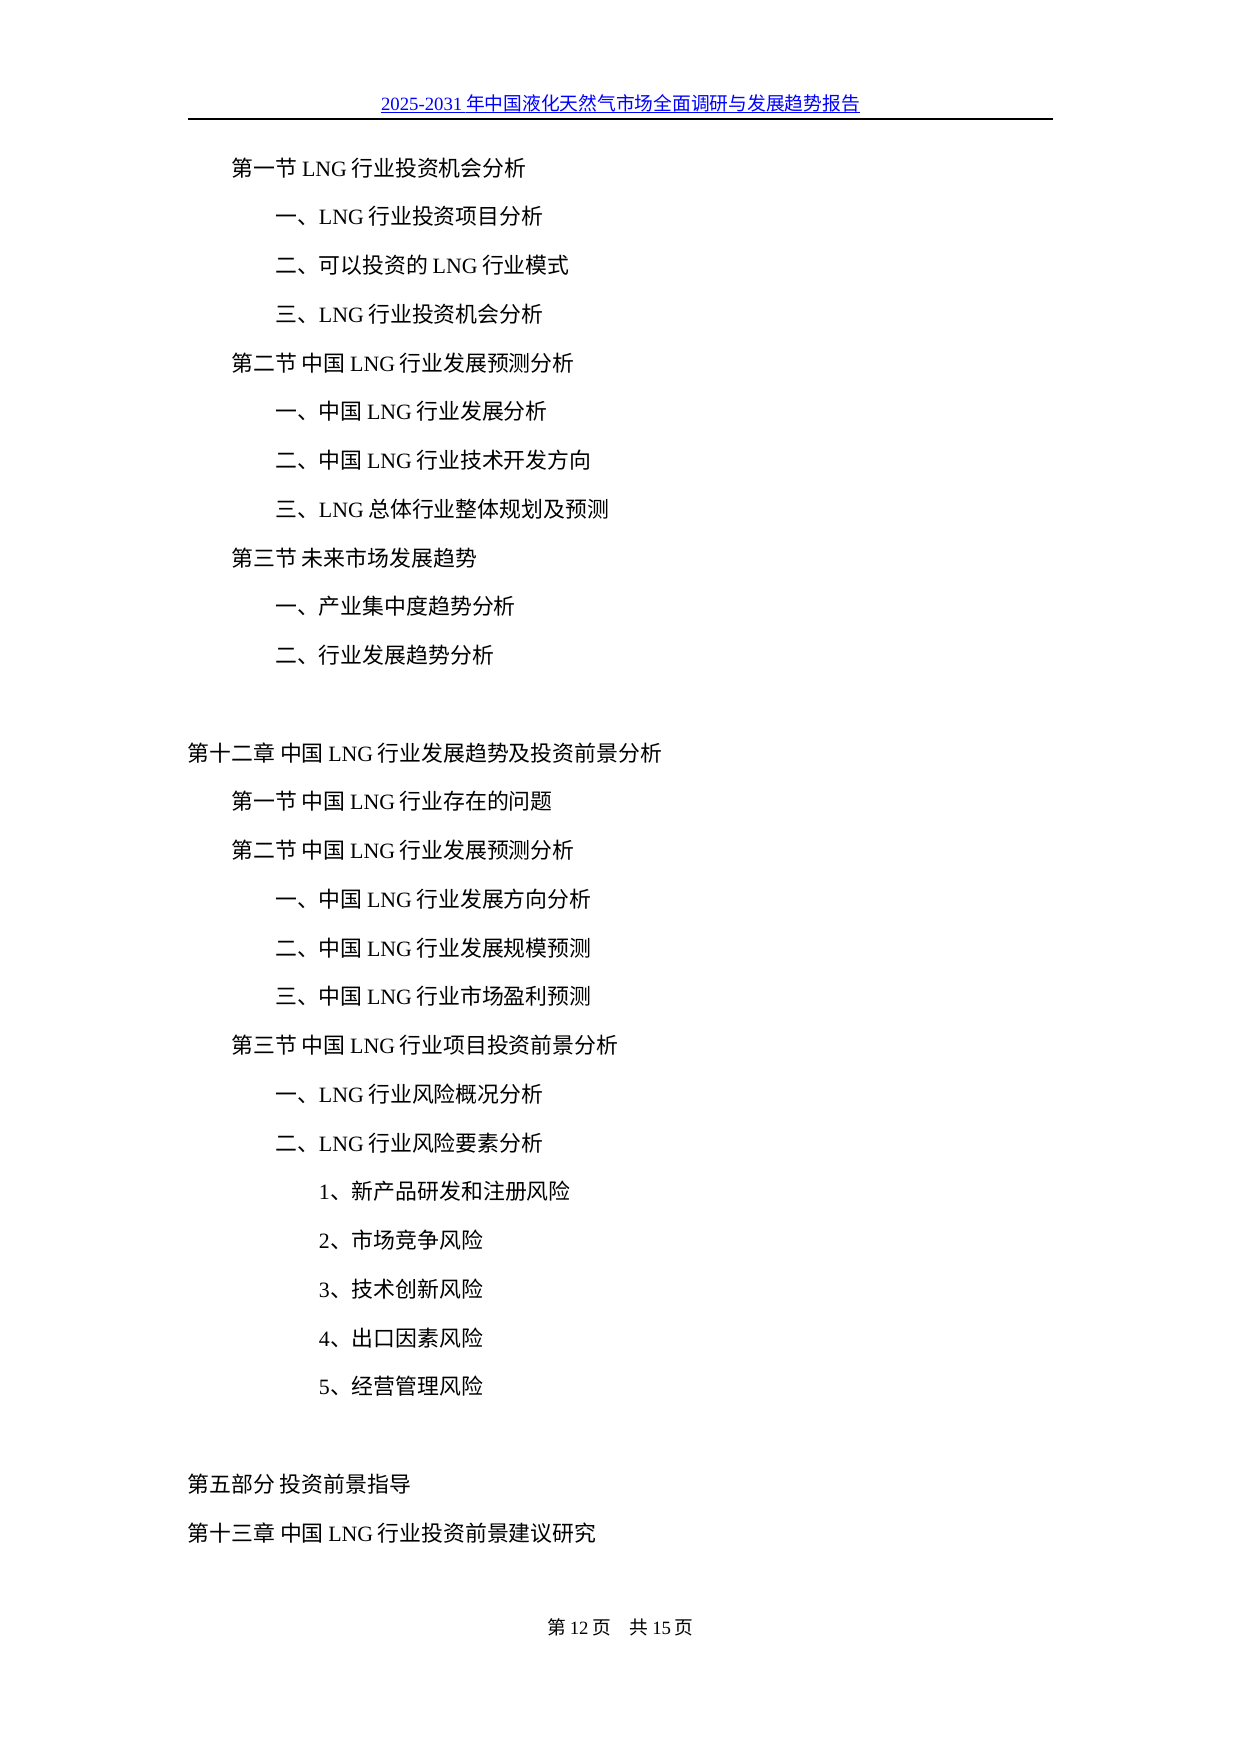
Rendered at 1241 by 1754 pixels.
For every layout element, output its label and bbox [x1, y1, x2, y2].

text [187, 150, 1053, 1548]
